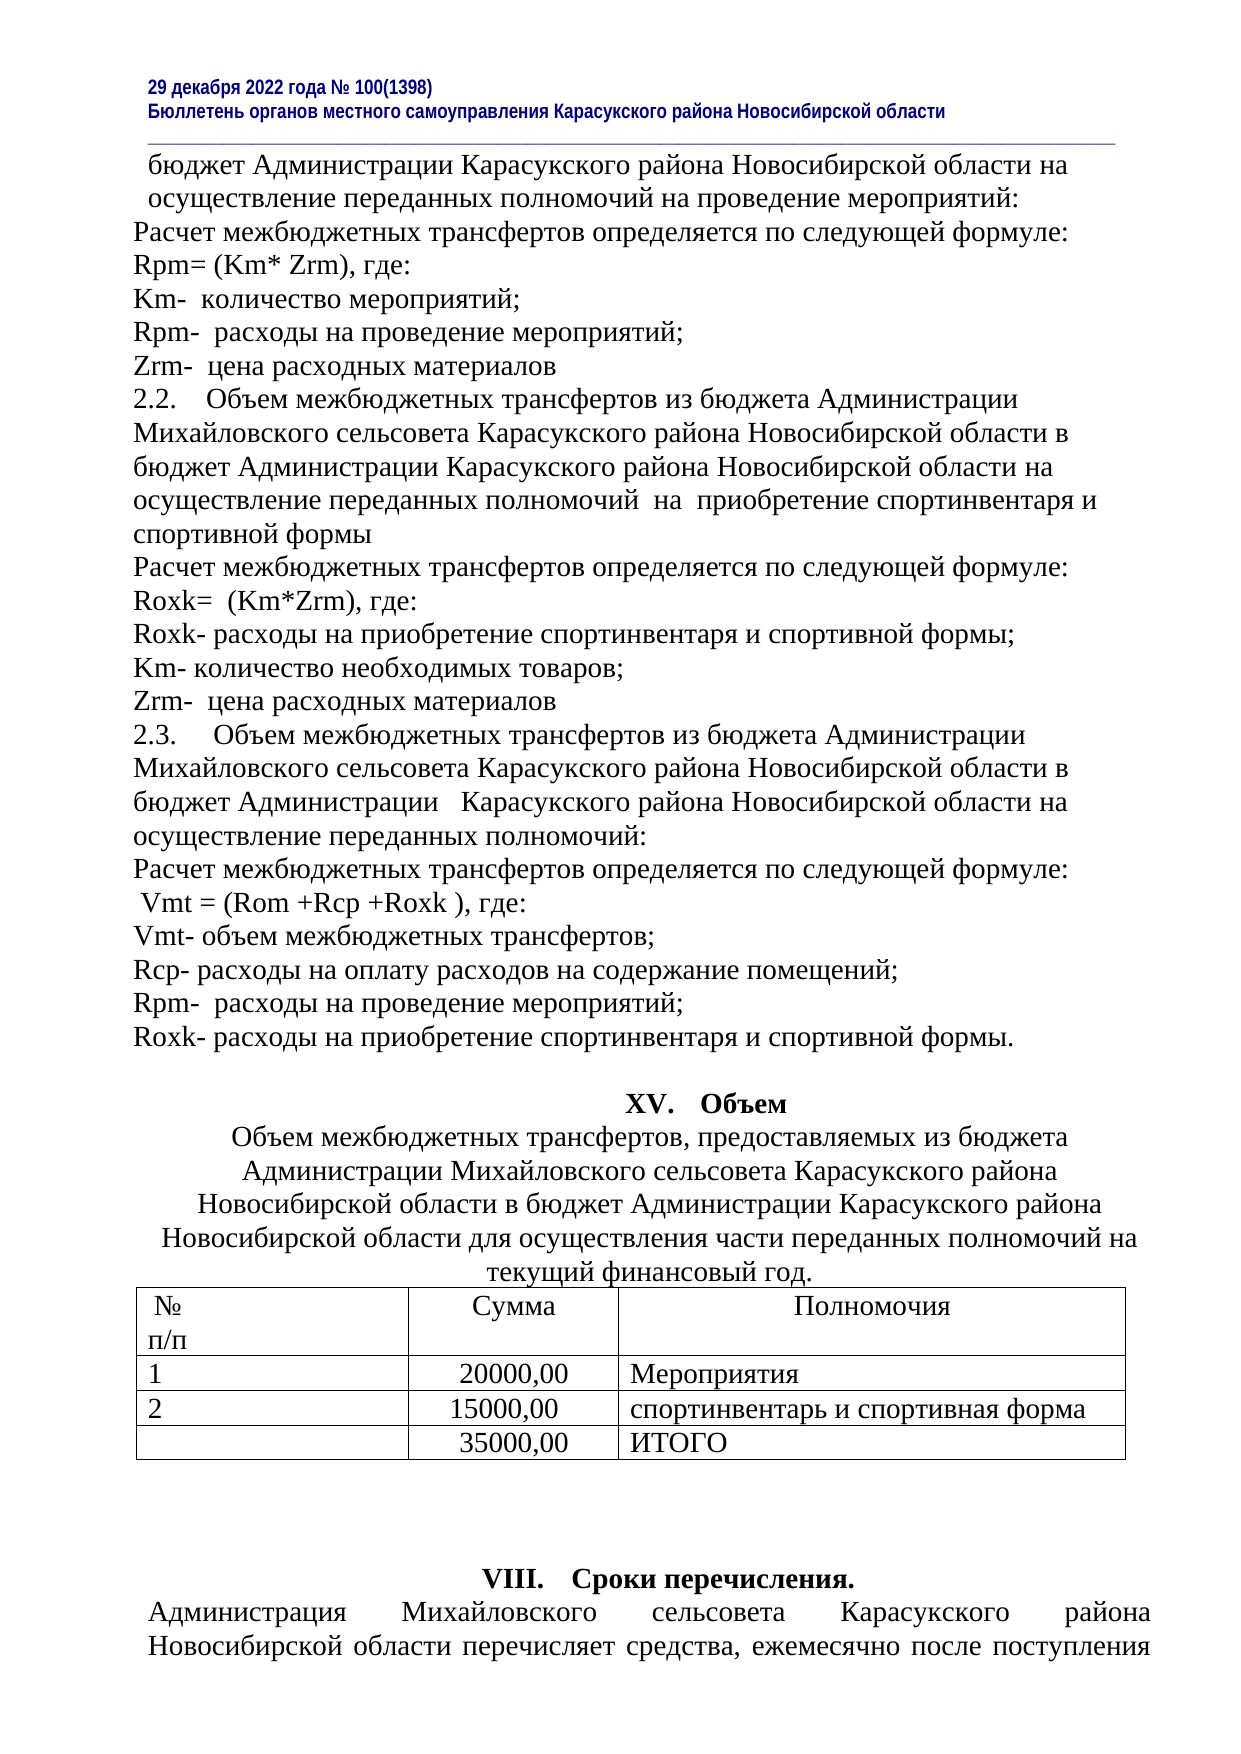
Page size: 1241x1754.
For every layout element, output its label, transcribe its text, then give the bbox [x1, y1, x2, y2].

text Zrm- цена расходных материалов [133, 348, 1152, 382]
text Расчет межбюджетных трансфертов определяется по следующей формуле: [133, 549, 1152, 583]
text Roxk= (Km*Zrm), где: [133, 583, 1152, 616]
table_header Полномочия [619, 1288, 1125, 1355]
text Расчет межбюджетных трансфертов определяется по следующей формуле: [133, 851, 1152, 885]
text 2.3. Объем межбюджетных трансфертов из бюджета Администрации Михайловского сельсовета Карасукского района Новосибирской области в бюджет Администрации Карасукского района Новосибирской области на осуществление переданных полномочий: [133, 717, 1152, 851]
table_cell ИТОГО [619, 1426, 1125, 1459]
text Roxk- расходы на приобретение спортинвентаря и спортивной формы. [133, 1019, 1152, 1052]
text Rcp- расходы на оплату расходов на содержание помещений; [133, 952, 1152, 985]
table_cell 20000,00 [409, 1356, 618, 1390]
table_cell [137, 1426, 408, 1459]
table_cell 1 [137, 1356, 408, 1390]
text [148, 1594, 1152, 1661]
text Rpm- расходы на проведение мероприятий; [133, 314, 1152, 348]
text Roxk- расходы на приобретение спортинвентаря и спортивной формы; [133, 616, 1152, 650]
text Rpm- расходы на проведение мероприятий; [133, 985, 1152, 1019]
text Rpm= (Km* Zrm), где: [133, 247, 1152, 281]
text Vmt- объем межбюджетных трансфертов; [133, 918, 1152, 952]
text Zrm- цена расходных материалов [133, 683, 1152, 717]
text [148, 147, 1152, 214]
text Расчет межбюджетных трансфертов определяется по следующей формуле: [133, 214, 1152, 247]
list Объем [260, 1086, 1152, 1119]
text Объем межбюджетных трансфертов, предоставляемых из бюджета Администрации Михайловского сельсовета Карасукского района Новосибирской области в бюджет Администрации Карасукского района Новосибирской области для осуществления части переданных полномочий на текущий финансовый год. [148, 1119, 1152, 1287]
table_header Сумма [409, 1288, 618, 1355]
table_cell спортинвентарь и спортивная форма [619, 1391, 1125, 1424]
text Km- количество необходимых товаров; [133, 650, 1152, 683]
table_cell 2 [137, 1391, 408, 1424]
list Сроки перечисления. [185, 1561, 1152, 1594]
text 2.2. Объем межбюджетных трансфертов из бюджета Администрации Михайловского сельсовета Карасукского района Новосибирской области в бюджет Администрации Карасукского района Новосибирской области на осуществление переданных полномочий на приобретение спортинвентаря и спортивной формы [133, 382, 1152, 549]
table_cell 15000,00 [409, 1391, 618, 1424]
text Vmt = (Rom +Rcp +Roxk ), где: [133, 885, 1152, 918]
table_header № п/п [137, 1288, 408, 1355]
table_cell Мероприятия [619, 1356, 1125, 1390]
table_cell 35000,00 [409, 1426, 618, 1459]
text Km- количество мероприятий; [133, 281, 1152, 314]
